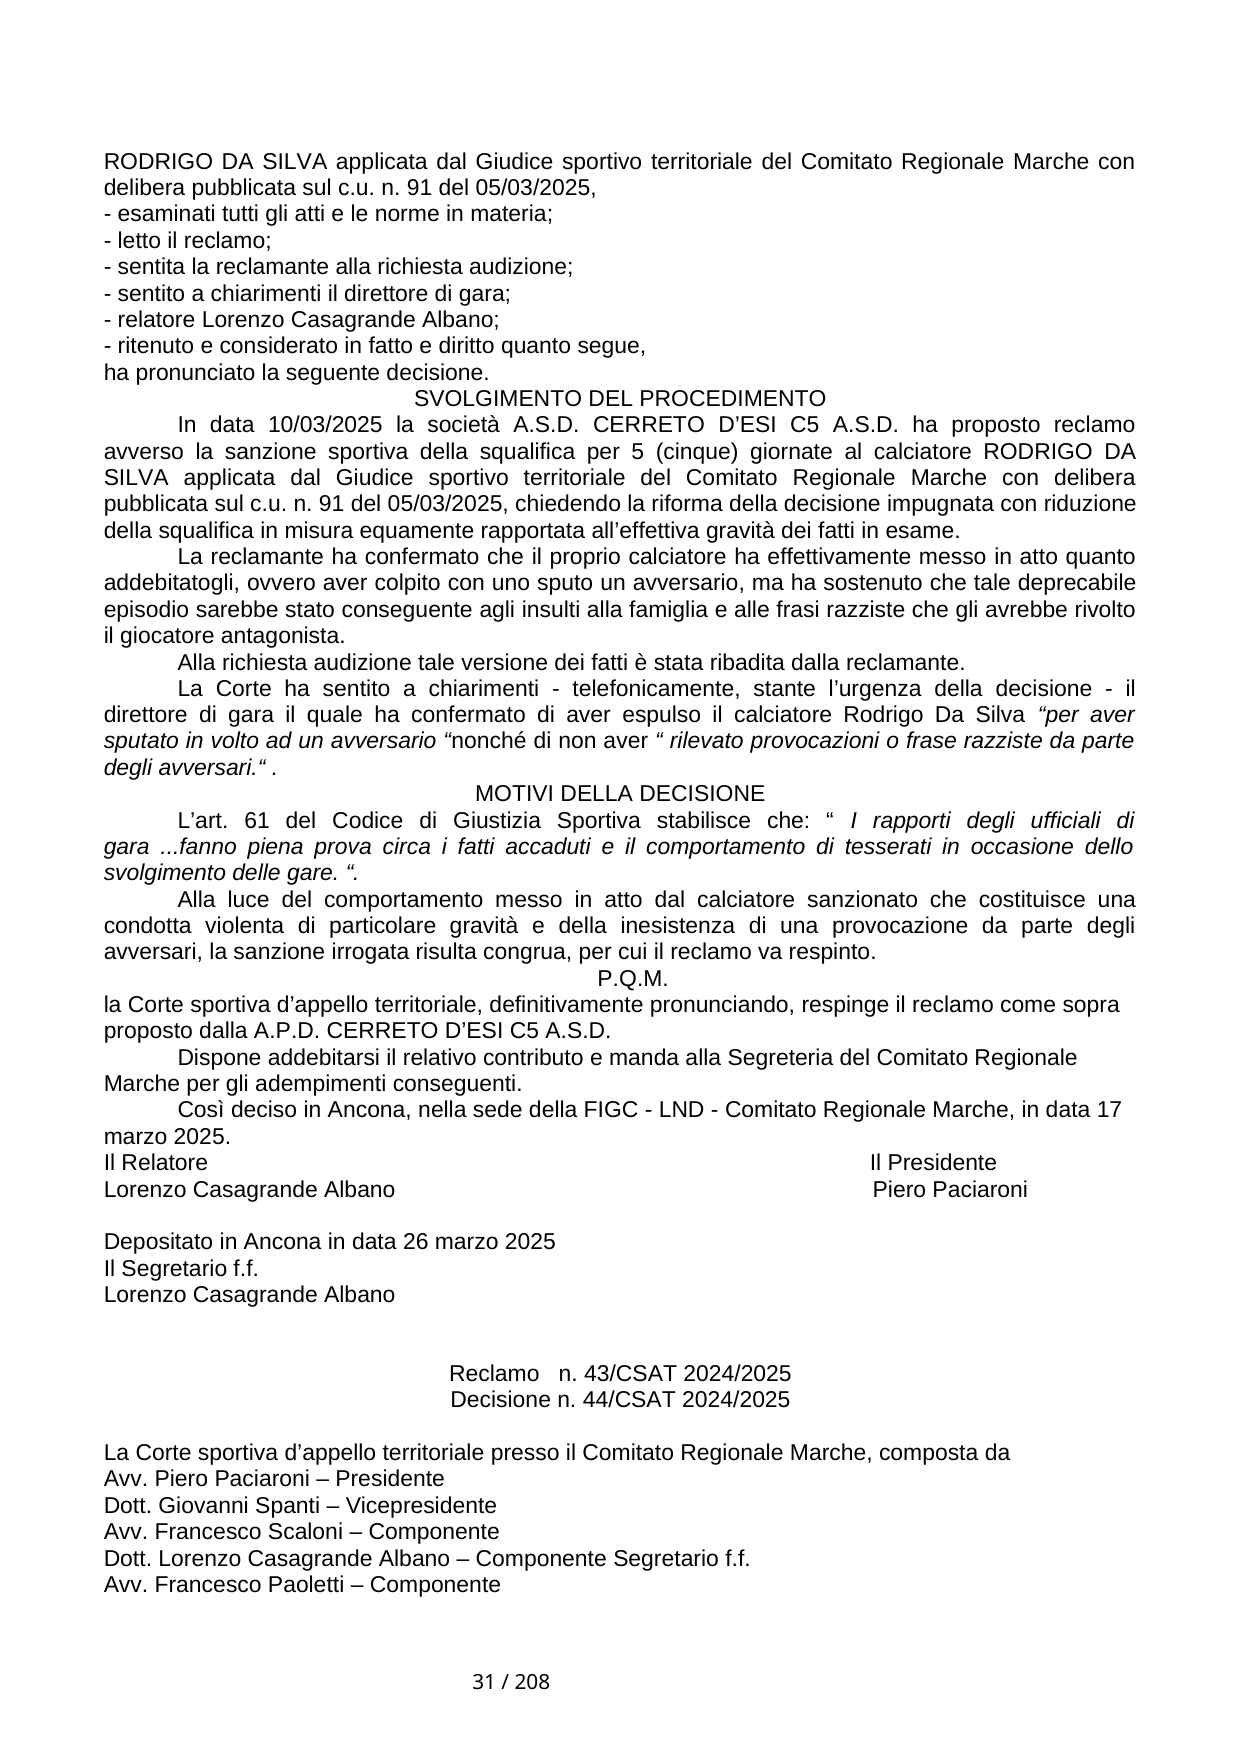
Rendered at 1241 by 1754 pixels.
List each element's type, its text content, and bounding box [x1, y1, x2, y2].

title In data 10/03/2025 la società A.S.D. CERRETO D’ESI C5 A.S.D. ha proposto reclamo avverso la sanzione sportiva della squalifica per 5 (cinque) giornate al calciatore RODRIGO DA SILVA applicata dal Giudice sportivo territoriale del Comitato Regionale Marche con delibera pubblicata sul c.u. n. 91 del 05/03/2025, chiedendo la riforma della decisione impugnata con riduzione della squalifica in misura equamente rapportata all’effettiva gravità dei fatti in esame. [103, 411, 1137, 543]
title Avv. Francesco Paoletti – Componente [103, 1571, 1137, 1597]
title Dott. Lorenzo Casagrande Albano – Componente Segretario f.f. [103, 1544, 1137, 1571]
text ha pronunciato la seguente decisione. [103, 358, 1137, 385]
text - letto il reclamo; [103, 227, 1137, 253]
title Avv. Francesco Scaloni – Componente [103, 1518, 1137, 1544]
text Reclamo n. 43/CSAT 2024/2025 [103, 1360, 1137, 1386]
text Dispone addebitarsi il relativo contributo e manda alla Segreteria del Comitato Regionale Marche per gli adempimenti conseguenti. [103, 1044, 1137, 1096]
text SVOLGIMENTO DEL PROCEDIMENTO [103, 385, 1137, 411]
title Avv. Piero Paciaroni – Presidente [103, 1465, 1137, 1492]
title Dott. Giovanni Spanti – Vicepresidente [103, 1492, 1137, 1518]
text L’art. 61 del Codice di Giustizia Sportiva stabilisce che: “ I rapporti degli ufficiali di gara ...fanno piena prova circa i fatti accaduti e il comportamento di tesserati in occasione dello svolgimento delle gare. “. [103, 807, 1137, 886]
text - relatore Lorenzo Casagrande Albano; [103, 306, 1137, 332]
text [103, 148, 1137, 200]
text - sentito a chiarimenti il direttore di gara; [103, 279, 1137, 306]
text Così deciso in Ancona, nella sede della FIGC - LND - Comitato Regionale Marche, in data 17 marzo 2025. [103, 1096, 1137, 1149]
text Il Segretario f.f. [103, 1254, 1137, 1281]
text Il Relatore Il Presidente Lorenzo Casagrande Albano Piero Paciaroni [103, 1149, 1137, 1202]
title La reclamante ha confermato che il proprio calciatore ha effettivamente messo in atto quanto addebitatogli, ovvero aver colpito con uno sputo un avversario, ma ha sostenuto che tale deprecabile episodio sarebbe stato conseguente agli insulti alla famiglia e alle frasi razziste che gli avrebbe rivolto il giocatore antagonista. [103, 543, 1137, 648]
text - esaminati tutti gli atti e le norme in materia; [103, 200, 1137, 227]
title MOTIVI DELLA DECISIONE [103, 780, 1137, 807]
title La Corte ha sentito a chiarimenti - telefonicamente, stante l’urgenza della decisione - il direttore di gara il quale ha confermato di aver espulso il calciatore Rodrigo Da Silva “per aver sputato in volto ad un avversario “nonché di non aver “ rilevato provocazioni o frase razziste da parte degli avversari.“ . [103, 675, 1137, 780]
text - sentita la reclamante alla richiesta audizione; [103, 253, 1137, 279]
text Lorenzo Casagrande Albano [103, 1281, 1137, 1307]
text Depositato in Ancona in data 26 marzo 2025 [103, 1228, 1137, 1254]
text Alla luce del comportamento messo in atto dal calciatore sanzionato che costituisce una condotta violenta di particolare gravità e della inesistenza di una provocazione da parte degli avversari, la sanzione irrogata risulta congrua, per cui il reclamo va respinto. [103, 886, 1137, 965]
text Decisione n. 44/CSAT 2024/2025 [103, 1386, 1137, 1413]
text la Corte sportiva d’appello territoriale, definitivamente pronunciando, respinge il reclamo come sopra proposto dalla A.P.D. CERRETO D’ESI C5 A.S.D. [103, 991, 1137, 1044]
text - ritenuto e considerato in fatto e diritto quanto segue, [103, 332, 1137, 358]
title Alla richiesta audizione tale versione dei fatti è stata ribadita dalla reclamante. [103, 648, 1137, 675]
title La Corte sportiva d’appello territoriale presso il Comitato Regionale Marche, composta da [103, 1439, 1137, 1465]
text P.Q.M. [103, 965, 1137, 991]
